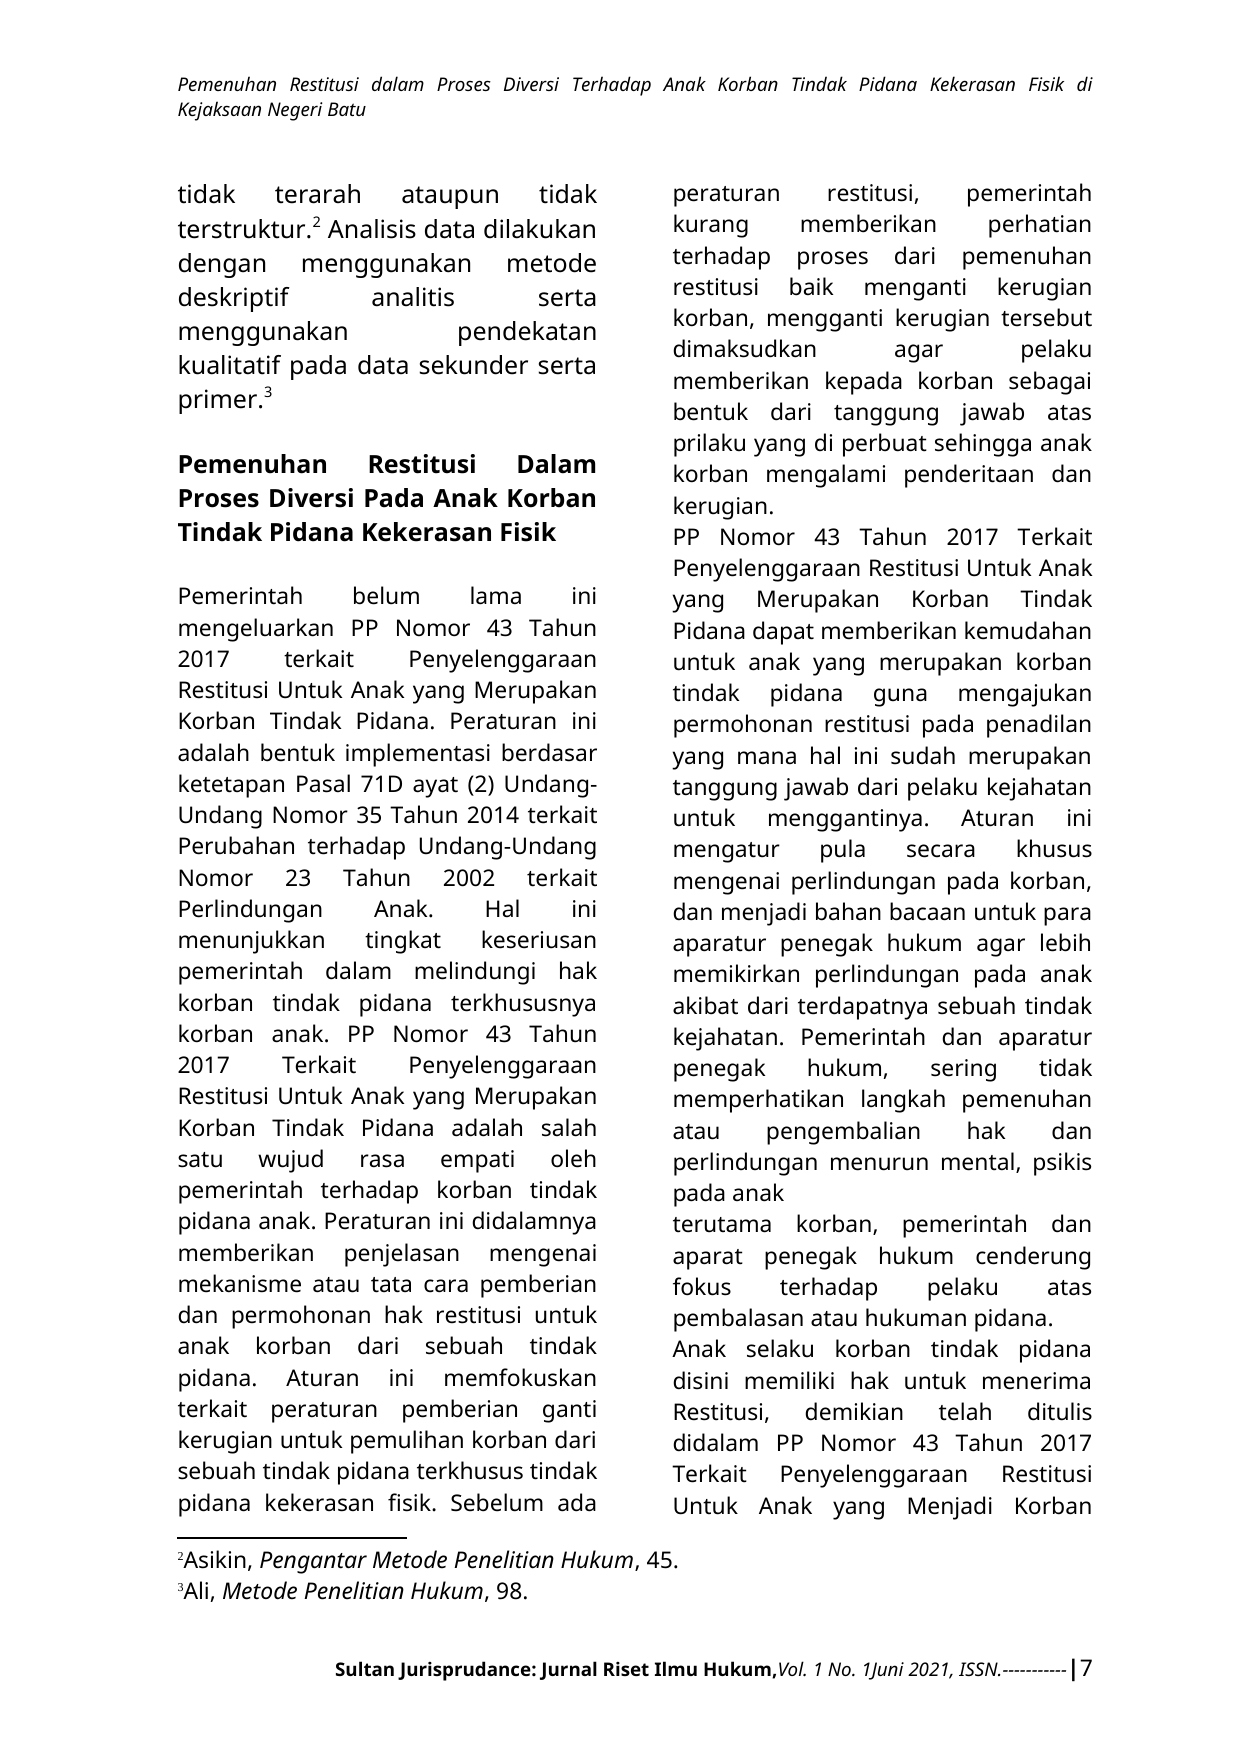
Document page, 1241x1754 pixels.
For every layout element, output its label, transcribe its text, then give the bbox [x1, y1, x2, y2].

text Pemenuhan Restitusi Dalam Proses Diversi Pada Anak Korban Tindak Pidana Kekerasan Fisik [177, 447, 597, 549]
text terutama korban, pemerintah dan aparat penegak hukum cenderung fokus terhadap pelaku atas pembalasan atau hukuman pidana. [672, 1208, 1092, 1333]
text PP Nomor 43 Tahun 2017 Terkait Penyelenggaraan Restitusi Untuk Anak yang Merupakan Korban Tindak Pidana dapat memberikan kemudahan untuk anak yang merupakan korban tindak pidana guna mengajukan permohonan restitusi pada penadilan yang mana hal ini sudah merupakan tanggung jawab dari pelaku kejahatan untuk menggantinya. Aturan ini mengatur pula secara khusus mengenai perlindungan pada korban, dan menjadi bahan bacaan untuk para aparatur penegak hukum agar lebih memikirkan perlindungan pada anak akibat dari terdapatnya sebuah tindak kejahatan. Pemerintah dan aparatur penegak hukum, sering tidak memperhatikan langkah pemenuhan atau pengembalian hak dan perlindungan menurun mental, psikis pada anak [672, 521, 1092, 1208]
text Pemerintah belum lama ini mengeluarkan PP Nomor 43 Tahun 2017 terkait Penyelenggaraan Restitusi Untuk Anak yang Merupakan Korban Tindak Pidana. Peraturan ini adalah bentuk implementasi berdasar ketetapan Pasal 71D ayat (2) Undang-Undang Nomor 35 Tahun 2014 terkait Perubahan terhadap Undang-Undang Nomor 23 Tahun 2002 terkait Perlindungan Anak. Hal ini menunjukkan tingkat keseriusan pemerintah dalam melindungi hak korban tindak pidana terkhususnya korban anak. PP Nomor 43 Tahun 2017 Terkait Penyelenggaraan Restitusi Untuk Anak yang Merupakan Korban Tindak Pidana adalah salah satu wujud rasa empati oleh pemerintah terhadap korban tindak pidana anak. Peraturan ini didalamnya memberikan penjelasan mengenai mekanisme atau tata cara pemberian dan permohonan hak restitusi untuk anak korban dari sebuah tindak pidana. Aturan ini memfokuskan terkait peraturan pemberian ganti kerugian untuk pemulihan korban dari sebuah tindak pidana terkhusus tindak pidana kekerasan fisik. Sebelum ada peraturan restitusi, pemerintah kurang memberikan perhatian terhadap proses dari pemenuhan restitusi baik menganti kerugian korban, mengganti kerugian tersebut dimaksudkan agar pelaku memberikan kepada korban sebagai bentuk dari tanggung jawab atas prilaku yang di perbuat sehingga anak korban mengalami penderitaan dan kerugian. [177, 580, 597, 1518]
text Pemerintah belum lama ini mengeluarkan PP Nomor 43 Tahun 2017 terkait Penyelenggaraan Restitusi Untuk Anak yang Merupakan Korban Tindak Pidana. Peraturan ini adalah bentuk implementasi berdasar ketetapan Pasal 71D ayat (2) Undang-Undang Nomor 35 Tahun 2014 terkait Perubahan terhadap Undang-Undang Nomor 23 Tahun 2002 terkait Perlindungan Anak. Hal ini menunjukkan tingkat keseriusan pemerintah dalam melindungi hak korban tindak pidana terkhususnya korban anak. PP Nomor 43 Tahun 2017 Terkait Penyelenggaraan Restitusi Untuk Anak yang Merupakan Korban Tindak Pidana adalah salah satu wujud rasa empati oleh pemerintah terhadap korban tindak pidana anak. Peraturan ini didalamnya memberikan penjelasan mengenai mekanisme atau tata cara pemberian dan permohonan hak restitusi untuk anak korban dari sebuah tindak pidana. Aturan ini memfokuskan terkait peraturan pemberian ganti kerugian untuk pemulihan korban dari sebuah tindak pidana terkhusus tindak pidana kekerasan fisik. Sebelum ada peraturan restitusi, pemerintah kurang memberikan perhatian terhadap proses dari pemenuhan restitusi baik menganti kerugian korban, mengganti kerugian tersebut dimaksudkan agar pelaku memberikan kepada korban sebagai bentuk dari tanggung jawab atas prilaku yang di perbuat sehingga anak korban mengalami penderitaan dan kerugian. [672, 177, 1092, 521]
